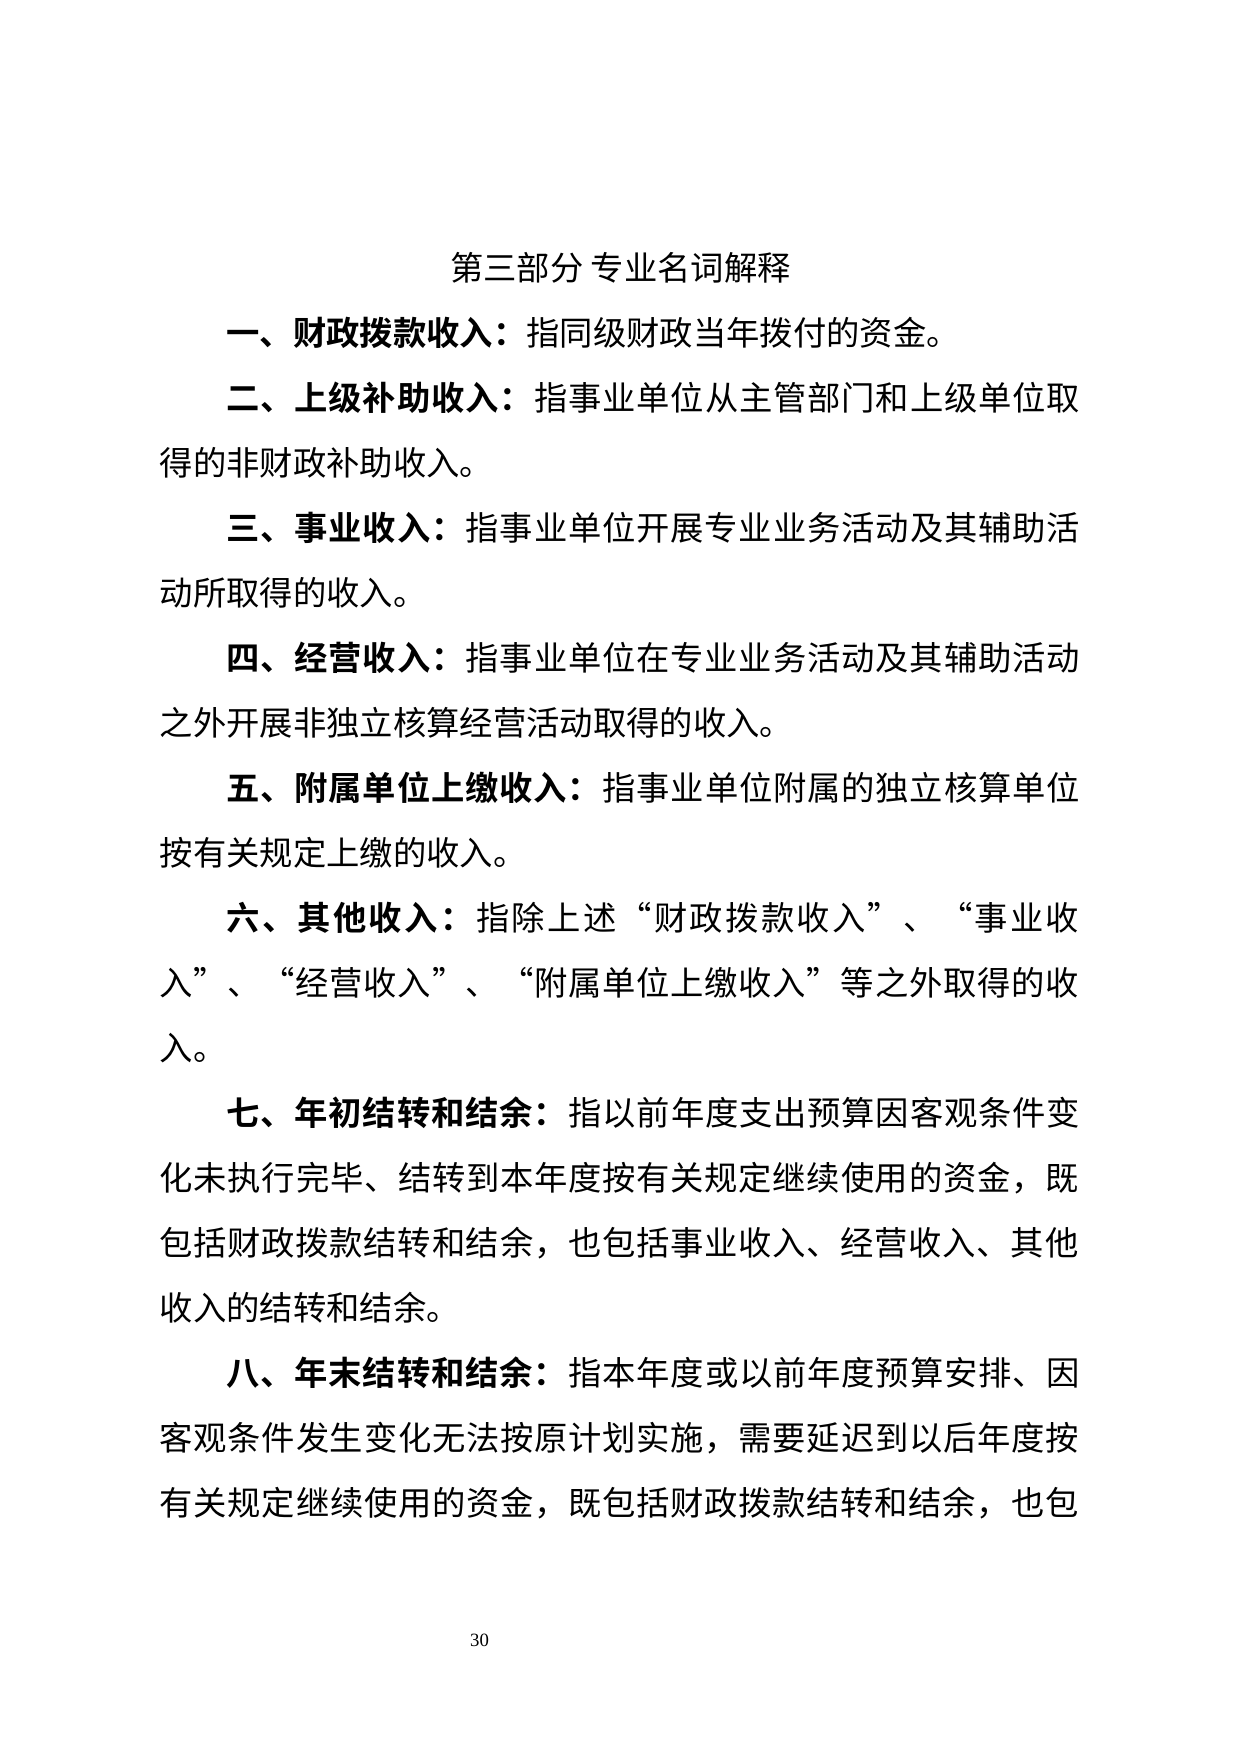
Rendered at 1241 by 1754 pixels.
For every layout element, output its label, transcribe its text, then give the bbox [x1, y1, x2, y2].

text 六、其他收入：指除上述“财政拨款收入”、“事业收入”、“经营收入”、“附属单位上缴收入”等之外取得的收入。 [159, 883, 1081, 1078]
text 七、年初结转和结余：指以前年度支出预算因客观条件变化未执行完毕、结转到本年度按有关规定继续使用的资金，既包括财政拨款结转和结余，也包括事业收入、经营收入、其他收入的结转和结余。 [159, 1078, 1081, 1338]
text 第三部分 专业名词解释 [159, 233, 1081, 298]
text 一、财政拨款收入：指同级财政当年拨付的资金。 [159, 298, 1081, 363]
text 五、附属单位上缴收入：指事业单位附属的独立核算单位按有关规定上缴的收入。 [159, 753, 1081, 883]
text 二、上级补助收入：指事业单位从主管部门和上级单位取得的非财政补助收入。 [159, 363, 1081, 493]
text 四、经营收入：指事业单位在专业业务活动及其辅助活动之外开展非独立核算经营活动取得的收入。 [159, 623, 1081, 753]
text 三、事业收入：指事业单位开展专业业务活动及其辅助活动所取得的收入。 [159, 493, 1081, 623]
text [159, 1338, 1081, 1533]
